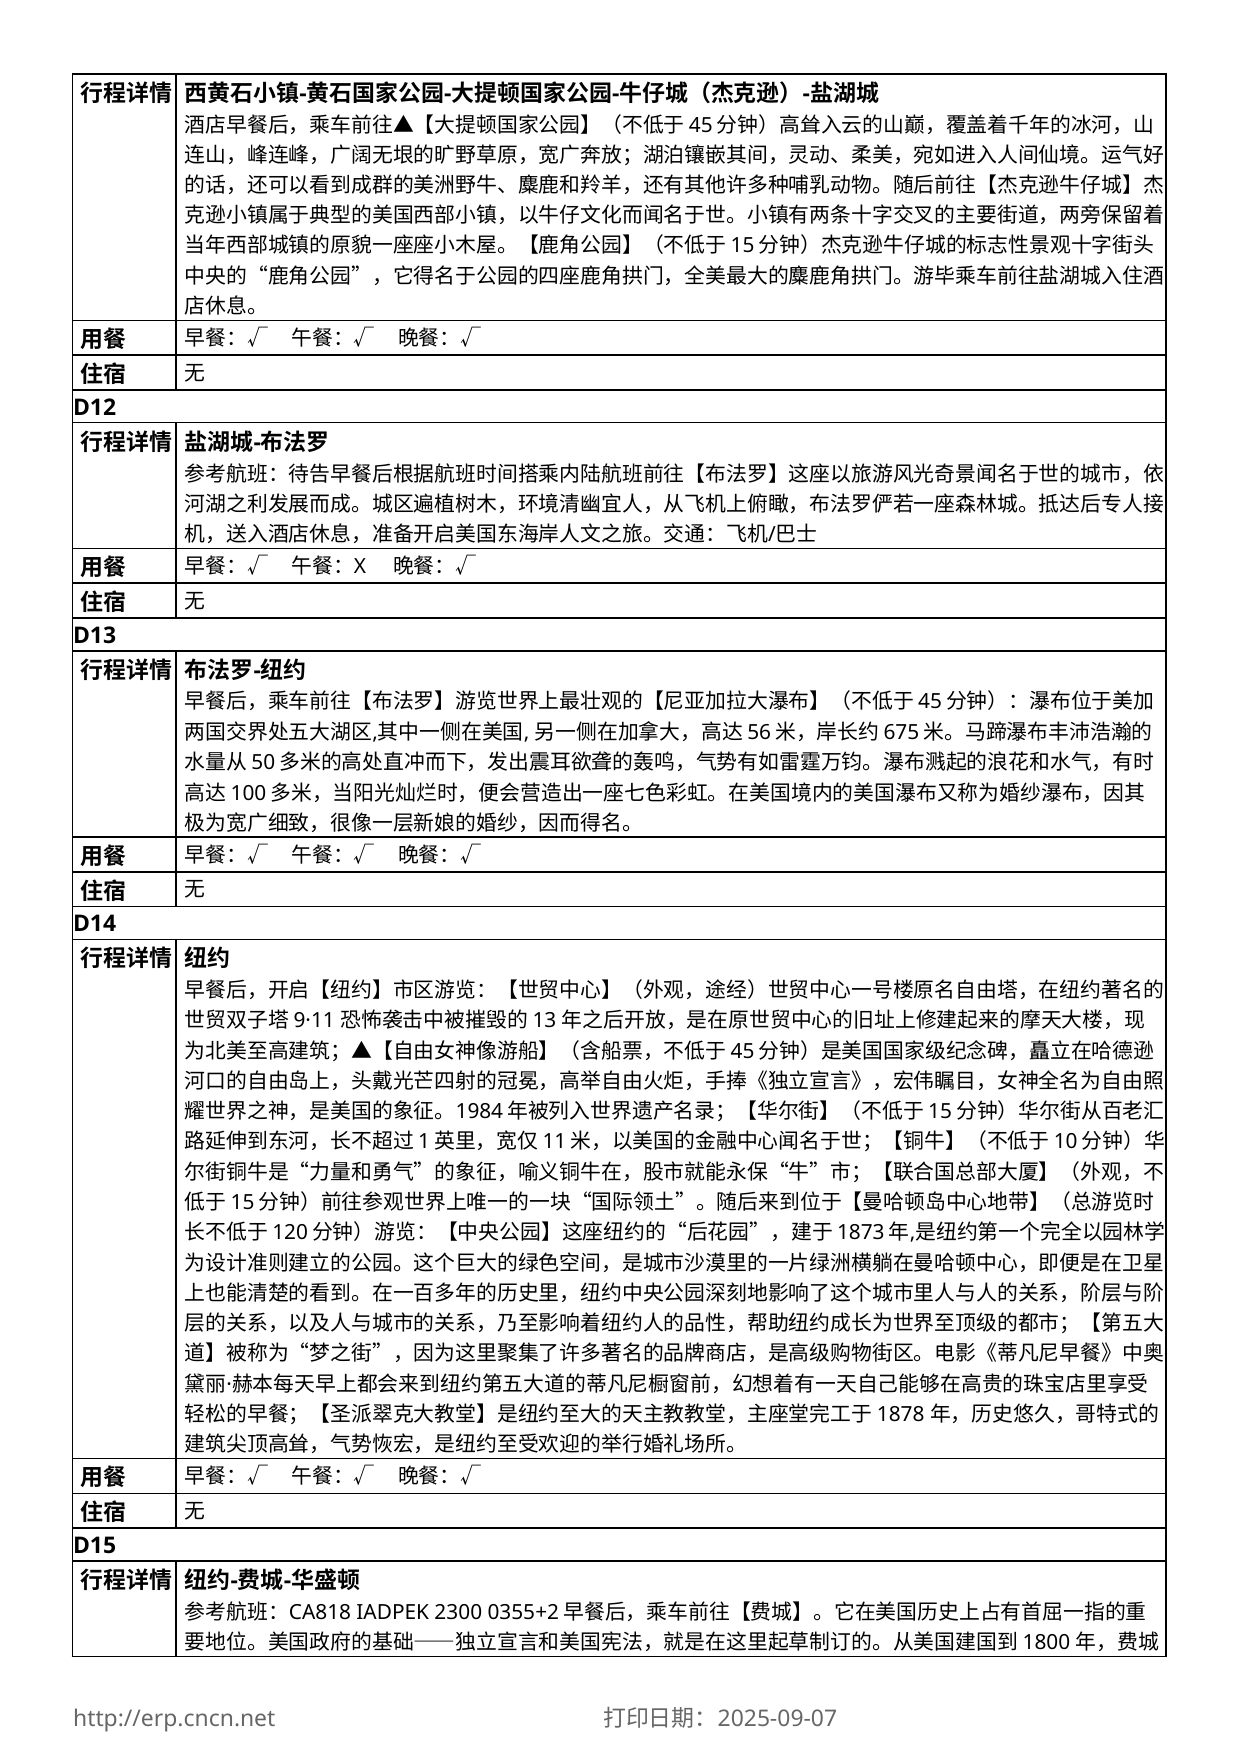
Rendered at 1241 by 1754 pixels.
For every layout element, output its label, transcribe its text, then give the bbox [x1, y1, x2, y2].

table_cell 西黄石小镇-黄石国家公园-大提顿国家公园-牛仔城（杰克逊）-盐湖城 酒店早餐后，乘车前往▲【大提顿国家公园】（不低于45分钟）高耸入云的山巅，覆盖着千年的冰河，山连山，峰连峰，广阔无垠的旷野草原，宽广奔放；湖泊镶嵌其间，灵动、柔美，宛如进入人间仙境。运气好的话，还可以看到成群的美洲野牛、麋鹿和羚羊，还有其他许多种哺乳动物。 [177, 75, 1165, 319]
table_cell 行程详情 [73, 75, 175, 319]
table_cell 行程详情 [73, 423, 175, 547]
table_cell 早餐：√ 午餐：√ 晚餐：√ [177, 1459, 1165, 1492]
table_cell 早餐：√ 午餐：√ 晚餐：√ [177, 838, 1165, 871]
table_cell 住宿 [73, 1494, 175, 1527]
table_cell 无 [177, 584, 1165, 617]
table_cell D13 [73, 619, 1165, 650]
table_cell 住宿 [73, 356, 175, 389]
table_cell 行程详情 [73, 652, 175, 836]
table_cell 早餐：√ 午餐：√ 晚餐：√ [177, 321, 1165, 354]
table_cell 纽约 早餐后，开启【纽约】市区游览：【世贸中心】（外观，途经）世贸中心一号楼原名自由塔，在纽约著名的世贸双子塔 9·11 恐怖袭击中被摧毁的 13 年之后开放，是在原世贸中心的旧址上修建起来的摩天大楼，现为北美至高建筑；▲【自由女神像游船】（含船票，不低于45分钟）是美国国家级纪念碑，矗立在哈德逊河口的自由岛上，头戴光芒四射的冠冕，高举自由火炬，手捧《独立宣言》，宏伟瞩目，女神全名为自由照耀世界之神，是美国的象征。1984年被列入世界遗产名录；【华尔街】（不低于15分钟）华尔街从百老汇路延伸到东河，长不超过1英里，宽仅11米，以美国的金融中心闻名于世；【铜牛】（不低于10分钟）华尔街铜牛是“力量和勇气”的象征，喻义铜牛在，股市就能永保“牛”市；【联合国总部大厦】（外观，不低于15分钟）前往参观世界上唯一的一块“国际领土”。 [177, 940, 1165, 1458]
table_cell D12 [73, 391, 1165, 422]
table_cell 用餐 [73, 549, 175, 582]
table_cell 布法罗-纽约 早餐后，乘车前往【布法罗】游览世界上最壮观的【尼亚加拉大瀑布】（不低于45分钟）：瀑布位于美加两国交界处五大湖区,其中一侧在美国, 另一侧在加拿大，高达56米，岸长约675米。马蹄瀑布丰沛浩瀚的水量从50多米的高处直冲而下，发出震耳欲聋的轰鸣，气势有如雷霆万钧。瀑布溅起的浪花和水气，有时高达100多米，当阳光灿烂时，便会营造出一座七色彩虹。在美国境内的美国瀑布又称为婚纱瀑布，因其极为宽广细致，很像一层新娘的婚纱，因而得名。 [177, 652, 1165, 836]
table_cell 行程详情 [73, 1562, 175, 1656]
table_cell 用餐 [73, 1459, 175, 1492]
table_cell 无 [177, 873, 1165, 906]
table_cell 盐湖城-布法罗 参考航班：待告 [177, 423, 1165, 547]
table_cell 行程详情 [73, 940, 175, 1458]
table_cell D15 [73, 1529, 1165, 1560]
table_cell 住宿 [73, 584, 175, 617]
table_cell D14 [73, 907, 1165, 939]
table_cell 用餐 [73, 838, 175, 871]
table_cell 住宿 [73, 873, 175, 906]
table_cell 无 [177, 356, 1165, 389]
table_cell 早餐：√ 午餐：X 晚餐：√ [177, 549, 1165, 582]
table_cell 用餐 [73, 321, 175, 354]
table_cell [177, 1562, 1165, 1656]
table_cell 无 [177, 1494, 1165, 1527]
